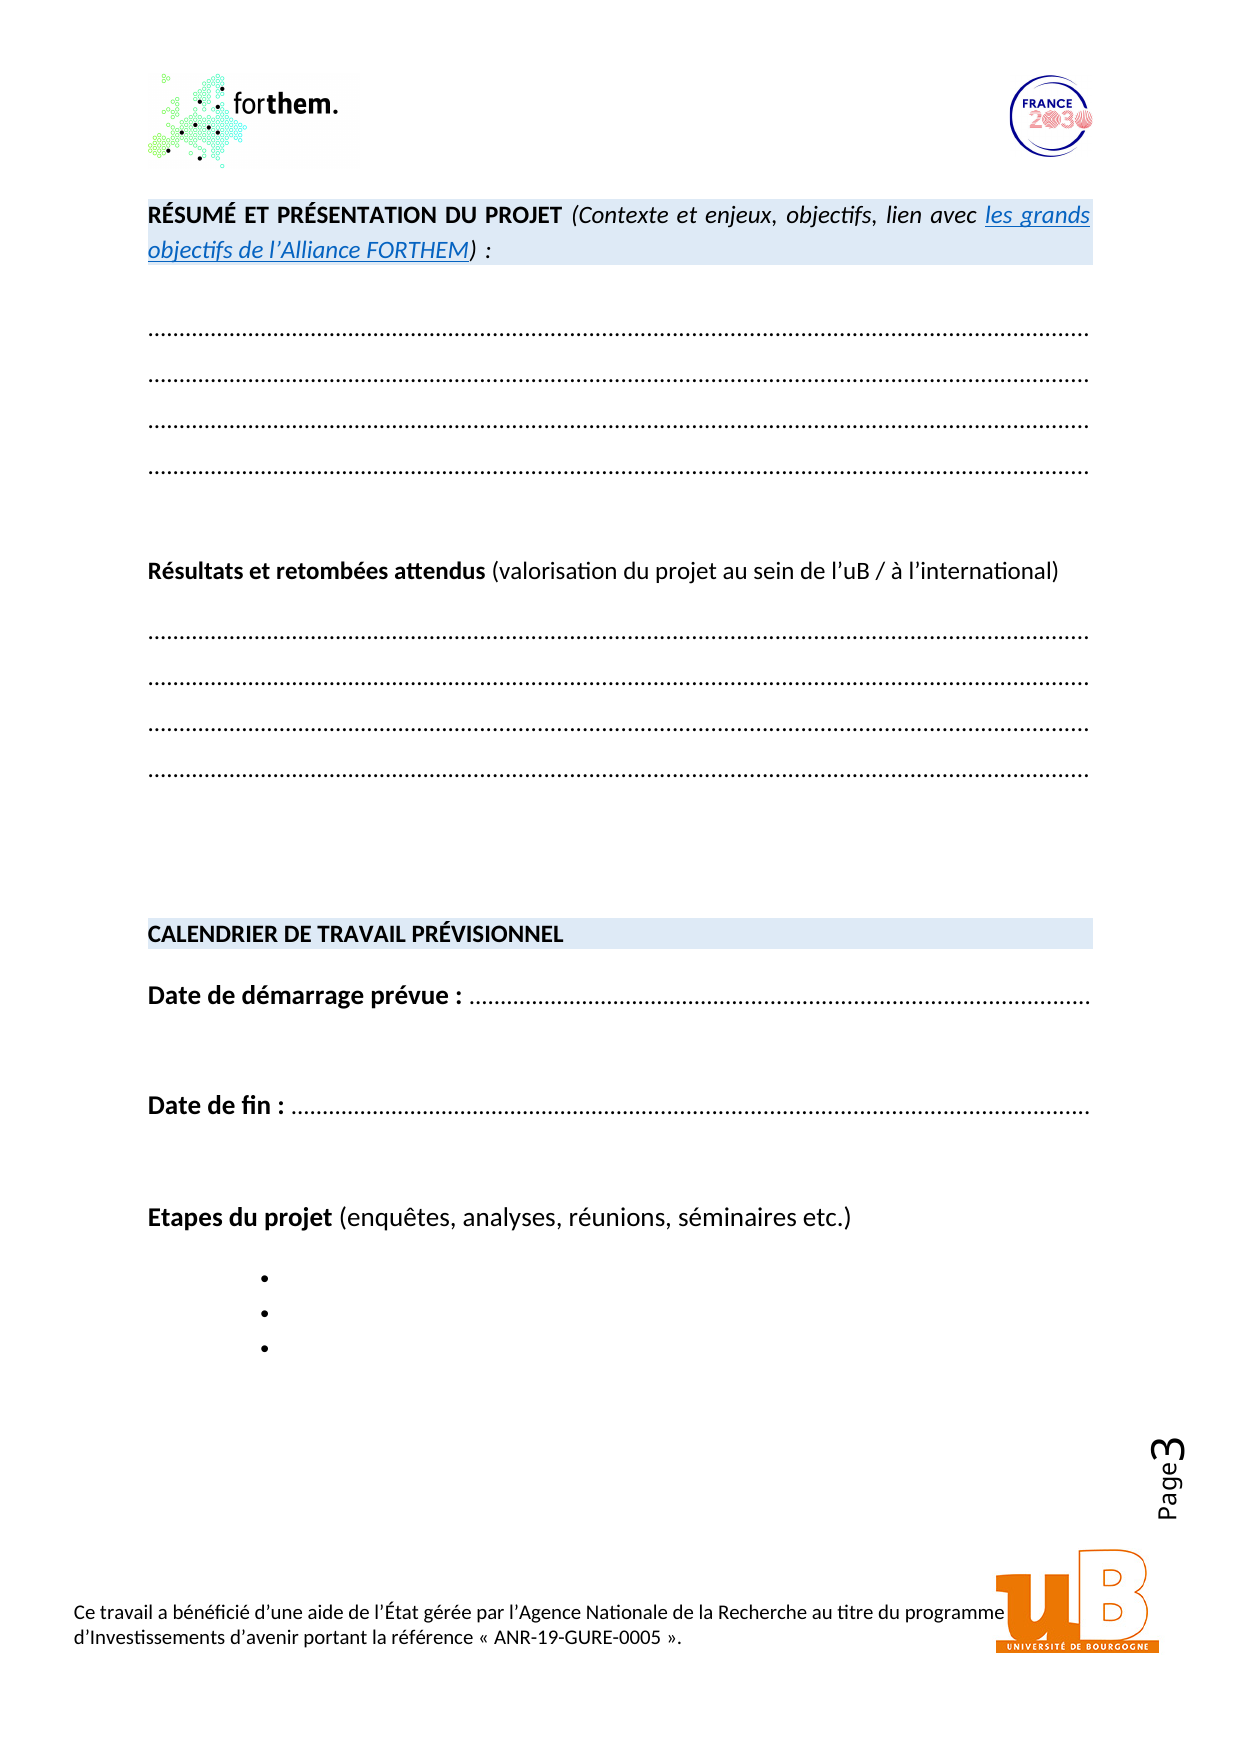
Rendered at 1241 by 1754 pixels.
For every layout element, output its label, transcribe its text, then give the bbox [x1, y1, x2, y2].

text CALENDRIER DE TRAVAIL PRÉVISIONNEL [148, 918, 1093, 949]
text Résultats et retombées attendus (valorisation du projet au sein de l’uB / à l’international) [148, 556, 1093, 586]
picture [944, 1548, 1210, 1655]
picture [147, 73, 361, 169]
text RÉSUMÉ ET PRÉSENTATION DU PROJET (Contexte et enjeux, objectifs, lien avec les grands objectifs de l’Alliance FORTHEM) : [148, 199, 1093, 265]
text Date de démarrage prévue : [148, 978, 1093, 1011]
picture [1009, 75, 1093, 157]
text Etapes du projet (enquêtes, analyses, réunions, séminaires etc.) [148, 1200, 1093, 1233]
text Date de fin : [148, 1088, 1093, 1121]
